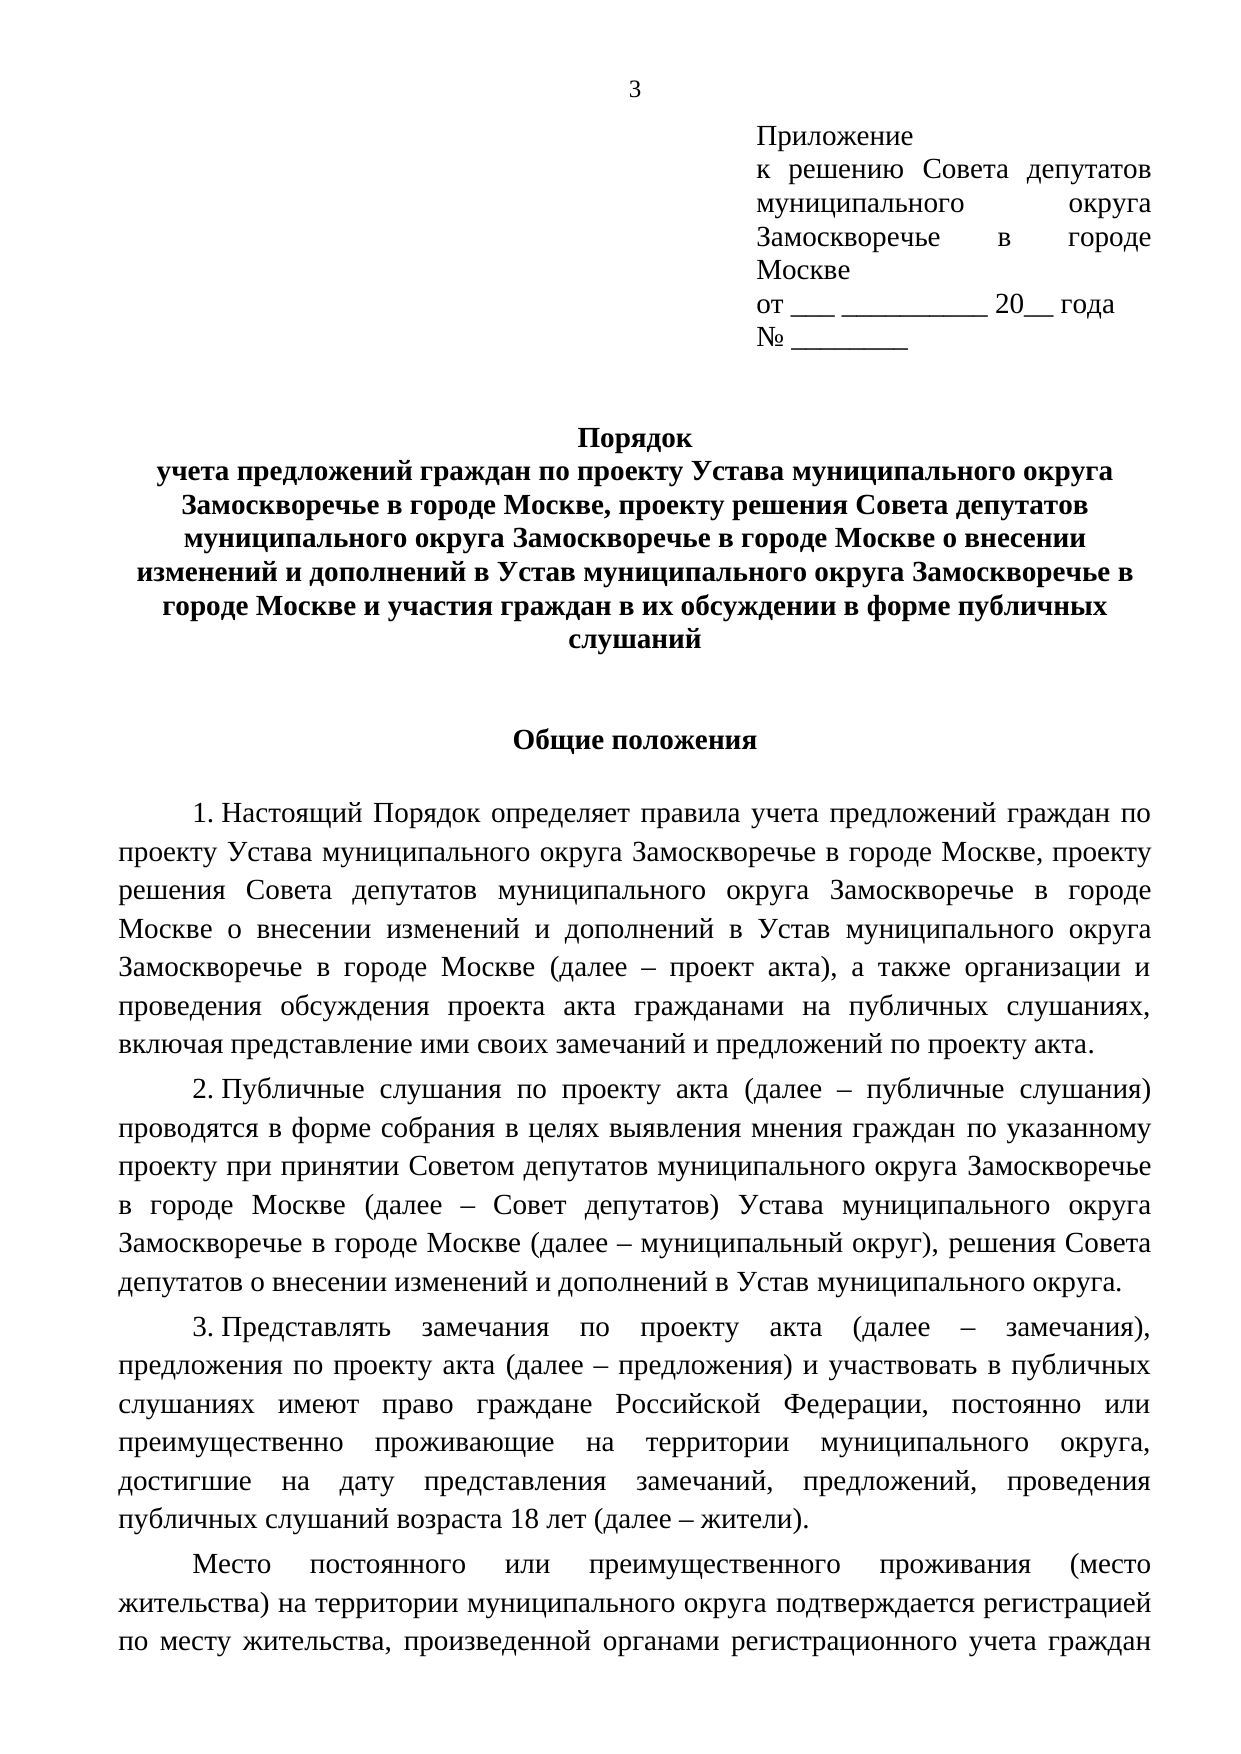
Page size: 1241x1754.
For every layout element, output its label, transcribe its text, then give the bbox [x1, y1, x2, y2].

text к решению Совета депутатов муниципального округа Замоскворечье в городе Москве [756, 152, 1152, 286]
text Приложение [756, 118, 1152, 152]
text от ___ __________ 20__ года [756, 286, 1152, 319]
text Порядок [118, 420, 1152, 453]
text 1. Настоящий Порядок определяет правила учета предложений граждан по проекту Устава муниципального округа Замоскворечье в городе Москве, проекту решения Совета депутатов муниципального округа Замоскворечье в городе Москве о внесении изменений и дополнений в Устав муниципального округа Замоскворечье в городе Москве (далее – проект акта), а также организации и проведения обсуждения проекта акта гражданами на публичных слушаниях, включая представление ими своих замечаний и предложений по проекту акта. [118, 795, 1152, 1060]
text Общие положения [118, 722, 1152, 755]
text учета предложений граждан по проекту Устава муниципального округа Замоскворечье в городе Москве, проекту решения Совета депутатов муниципального округа Замоскворечье в городе Москве о внесении изменений и дополнений в Устав муниципального округа Замоскворечье в городе Москве и участия граждан в их обсуждении в форме публичных слушаний [118, 453, 1152, 655]
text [118, 1546, 1152, 1657]
text 3. Представлять замечания по проекту акта (далее – замечания), предложения по проекту акта (далее – предложения) и участвовать в публичных слушаниях имеют право граждане Российской Федерации, постоянно или преимущественно проживающие на территории муниципального округа, достигшие на дату представления замечаний, предложений, проведения публичных слушаний возраста 18 лет (далее – жители). [118, 1309, 1152, 1535]
text 2. Публичные слушания по проекту акта (далее – публичные слушания) проводятся в форме собрания в целях выявления мнения граждан по указанному проекту при принятии Советом депутатов муниципального округа Замоскворечье в городе Москве (далее – Совет депутатов) Устава муниципального округа Замоскворечье в городе Москве (далее – муниципальный округ), решения Совета депутатов о внесении изменений и дополнений в Устав муниципального округа. [118, 1071, 1152, 1297]
text № ________ [756, 319, 1152, 353]
